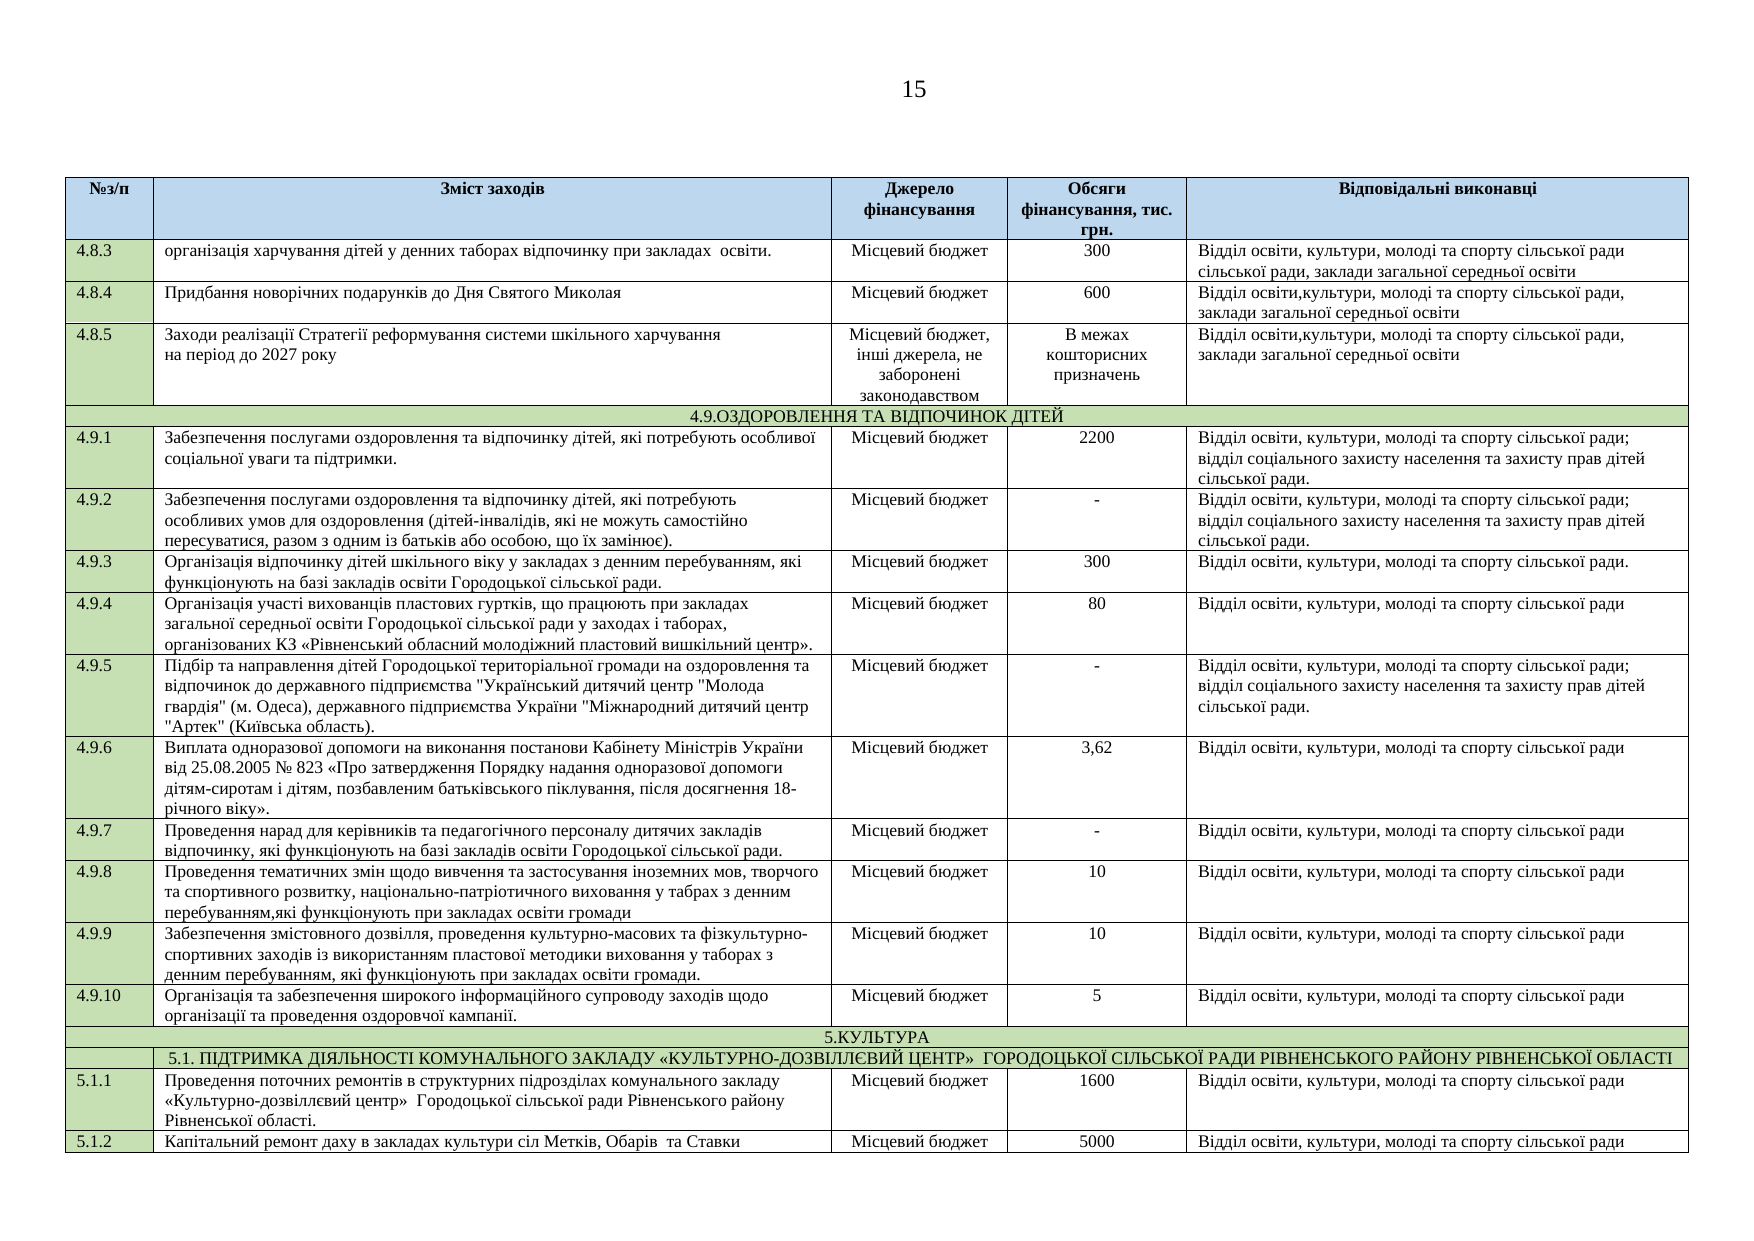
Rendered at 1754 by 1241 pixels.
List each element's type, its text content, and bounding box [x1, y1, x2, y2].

table_cell 5.1. ПІДТРИМКА ДІЯЛЬНОСТІ КОМУНАЛЬНОГО ЗАКЛАДУ «КУЛЬТУРНО-ДОЗВІЛЛЄВИЙ ЦЕНТР» ГОРОДОЦЬКОЇ СІЛЬСЬКОЇ РАДИ РІВНЕНСЬКОГО РАЙОНУ РІВНЕНСЬКОЇ ОБЛАСТІ [154, 1048, 1688, 1068]
table_cell Забезпечення змістовного дозвілля, проведення культурно-масових та фізкультурно-спортивних заходів із використанням пластової методики виховання у таборах з денним перебуванням, які функціонують при закладах освіти громади. [154, 923, 831, 984]
table_cell 4.9.7 [66, 819, 153, 860]
table_cell Капітальний ремонт даху в закладах культури сіл Метків, Обарів та Ставки [154, 1131, 831, 1152]
table_cell Місцевий бюджет [832, 1069, 1007, 1130]
table_cell 2200 [1008, 427, 1186, 488]
table_cell 4.8.5 [66, 324, 153, 405]
table_cell - [1008, 489, 1186, 550]
table_cell Місцевий бюджет [832, 282, 1007, 322]
table_cell - [1008, 819, 1186, 860]
table_header Зміст заходів [154, 178, 831, 239]
table_cell - [1008, 655, 1186, 736]
table_cell Відділ освіти, культури, молоді та спорту сільської ради [1187, 985, 1688, 1026]
table_cell Проведення нарад для керівників та педагогічного персоналу дитячих закладів відпочинку, які функціонують на базі закладів освіти Городоцької сільської ради. [154, 819, 831, 860]
table_cell Місцевий бюджет [832, 1131, 1007, 1152]
table_cell 4.9.ОЗДОРОВЛЕННЯ ТА ВІДПОЧИНОК ДІТЕЙ [66, 406, 1688, 426]
table_header Джерело фінансування [832, 178, 1007, 239]
table_cell Місцевий бюджет [832, 985, 1007, 1026]
table_cell Місцевий бюджет [832, 737, 1007, 818]
table_cell Забезпечення послугами оздоровлення та відпочинку дітей, які потребують особливих умов для оздоровлення (дітей-інвалідів, які не можуть самостійно пересуватися, разом з одним із батьків або особою, що їх замінює). [154, 489, 831, 550]
table_cell Місцевий бюджет [832, 427, 1007, 488]
table_cell Придбання новорічних подарунків до Дня Святого Миколая [154, 282, 831, 322]
table_cell Організація та забезпечення широкого інформаційного супроводу заходів щодо організації та проведення оздоровчої кампанії. [154, 985, 831, 1026]
table_cell Місцевий бюджет [832, 489, 1007, 550]
table_cell Місцевий бюджет [832, 861, 1007, 922]
table_cell Відділ освіти, культури, молоді та спорту сільської ради [1187, 1069, 1688, 1130]
table_cell 5.1.1 [66, 1069, 153, 1130]
table_cell 4.9.6 [66, 737, 153, 818]
table_cell 10 [1008, 861, 1186, 922]
table_cell Місцевий бюджет [832, 923, 1007, 984]
table_cell Відділ освіти, культури, молоді та спорту сільської ради [1187, 861, 1688, 922]
table_cell 4.9.10 [66, 985, 153, 1026]
table_cell 600 [1008, 282, 1186, 322]
table_cell 4.9.2 [66, 489, 153, 550]
table_cell 4.9.5 [66, 655, 153, 736]
table_cell 4.9.3 [66, 551, 153, 592]
table_cell 300 [1008, 551, 1186, 592]
table_cell Проведення поточних ремонтів в структурних підрозділах комунального закладу «Культурно-дозвіллєвий центр» Городоцької сільської ради Рівненського району Рівненської області. [154, 1069, 831, 1130]
table_cell 4.8.3 [66, 240, 153, 281]
table_cell 4.9.4 [66, 593, 153, 654]
table_cell Відділ освіти, культури, молоді та спорту сільської ради; відділ соціального захисту населення та захисту прав дітей сільської ради. [1187, 655, 1688, 736]
table_cell 4.9.1 [66, 427, 153, 488]
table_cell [1187, 1131, 1688, 1152]
table_header Відповідальні виконавці [1187, 178, 1688, 239]
table_cell 1600 [1008, 1069, 1186, 1130]
table_cell Виплата одноразової допомоги на виконання постанови Кабінету Міністрів України від 25.08.2005 № 823 «Про затвердження Порядку надання одноразової допомоги дітям-сиротам і дітям, позбавленим батьківського піклування, після досягнення 18-річного віку». [154, 737, 831, 818]
table_cell Місцевий бюджет [832, 551, 1007, 592]
table_cell 3,62 [1008, 737, 1186, 818]
table_cell Відділ освіти, культури, молоді та спорту сільської ради; відділ соціального захисту населення та захисту прав дітей сільської ради. [1187, 427, 1688, 488]
table_cell 4.9.8 [66, 861, 153, 922]
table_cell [1187, 240, 1688, 281]
table_cell [66, 1048, 153, 1068]
table_cell Відділ освіти,культури, молоді та спорту сільської ради, заклади загальної середньої освіти [1187, 324, 1688, 405]
table_cell Проведення тематичних змін щодо вивчення та застосування іноземних мов, творчого та спортивного розвитку, національно-патріотичного виховання у табрах з денним перебуванням,які функціонують при закладах освіти громади [154, 861, 831, 922]
table_header №з/п [66, 178, 153, 239]
table_cell Відділ освіти,культури, молоді та спорту сільської ради, заклади загальної середньої освіти [1187, 282, 1688, 322]
table_cell Відділ освіти, культури, молоді та спорту сільської ради [1187, 819, 1688, 860]
table_cell 4.9.9 [66, 923, 153, 984]
table_cell організація харчування дітей у денних таборах відпочинку при закладах освіти. [154, 240, 831, 281]
table_cell 4.8.4 [66, 282, 153, 322]
table_cell 10 [1008, 923, 1186, 984]
table_cell Місцевий бюджет [832, 593, 1007, 654]
table_header Обсяги фінансування, тис. грн. [1008, 178, 1186, 239]
table_cell Відділ освіти, культури, молоді та спорту сільської ради. [1187, 551, 1688, 592]
table_cell 5000 [1008, 1131, 1186, 1152]
table_cell Забезпечення послугами оздоровлення та відпочинку дітей, які потребують особливої соціальної уваги та підтримки. [154, 427, 831, 488]
table_cell Місцевий бюджет [832, 655, 1007, 736]
table_cell В межах кошторисних призначень [1008, 324, 1186, 405]
table_cell Заходи реалізації Стратегії реформування системи шкільного харчування на період до 2027 року [154, 324, 831, 405]
table_cell 5.КУЛЬТУРА [66, 1027, 1688, 1047]
table_cell Відділ освіти, культури, молоді та спорту сільської ради; відділ соціального захисту населення та захисту прав дітей сільської ради. [1187, 489, 1688, 550]
table_cell Відділ освіти, культури, молоді та спорту сільської ради [1187, 593, 1688, 654]
table_cell Підбір та направлення дітей Городоцької територіальної громади на оздоровлення та відпочинок до державного підприємства "Український дитячий центр "Молода гвардія" (м. Одеса), державного підприємства України "Міжнародний дитячий центр "Артек" (Київська область). [154, 655, 831, 736]
table_cell Організація відпочинку дітей шкільного віку у закладах з денним перебуванням, які функціонують на базі закладів освіти Городоцької сільської ради. [154, 551, 831, 592]
table_cell 5 [1008, 985, 1186, 1026]
table_cell 80 [1008, 593, 1186, 654]
table_cell 300 [1008, 240, 1186, 281]
table_cell Місцевий бюджет [832, 240, 1007, 281]
table_cell Місцевий бюджет [832, 819, 1007, 860]
table_cell Організація участі вихованців пластових гуртків, що працюють при закладах загальної середньої освіти Городоцької сільської ради у заходах і таборах, організованих КЗ «Рівненський обласний молодіжний пластовий вишкільний центр». [154, 593, 831, 654]
table_cell Відділ освіти, культури, молоді та спорту сільської ради [1187, 737, 1688, 818]
table_cell 5.1.2 [66, 1131, 153, 1152]
table_cell Відділ освіти, культури, молоді та спорту сільської ради [1187, 923, 1688, 984]
table_cell Місцевий бюджет, інші джерела, не заборонені законодавством [832, 324, 1007, 405]
